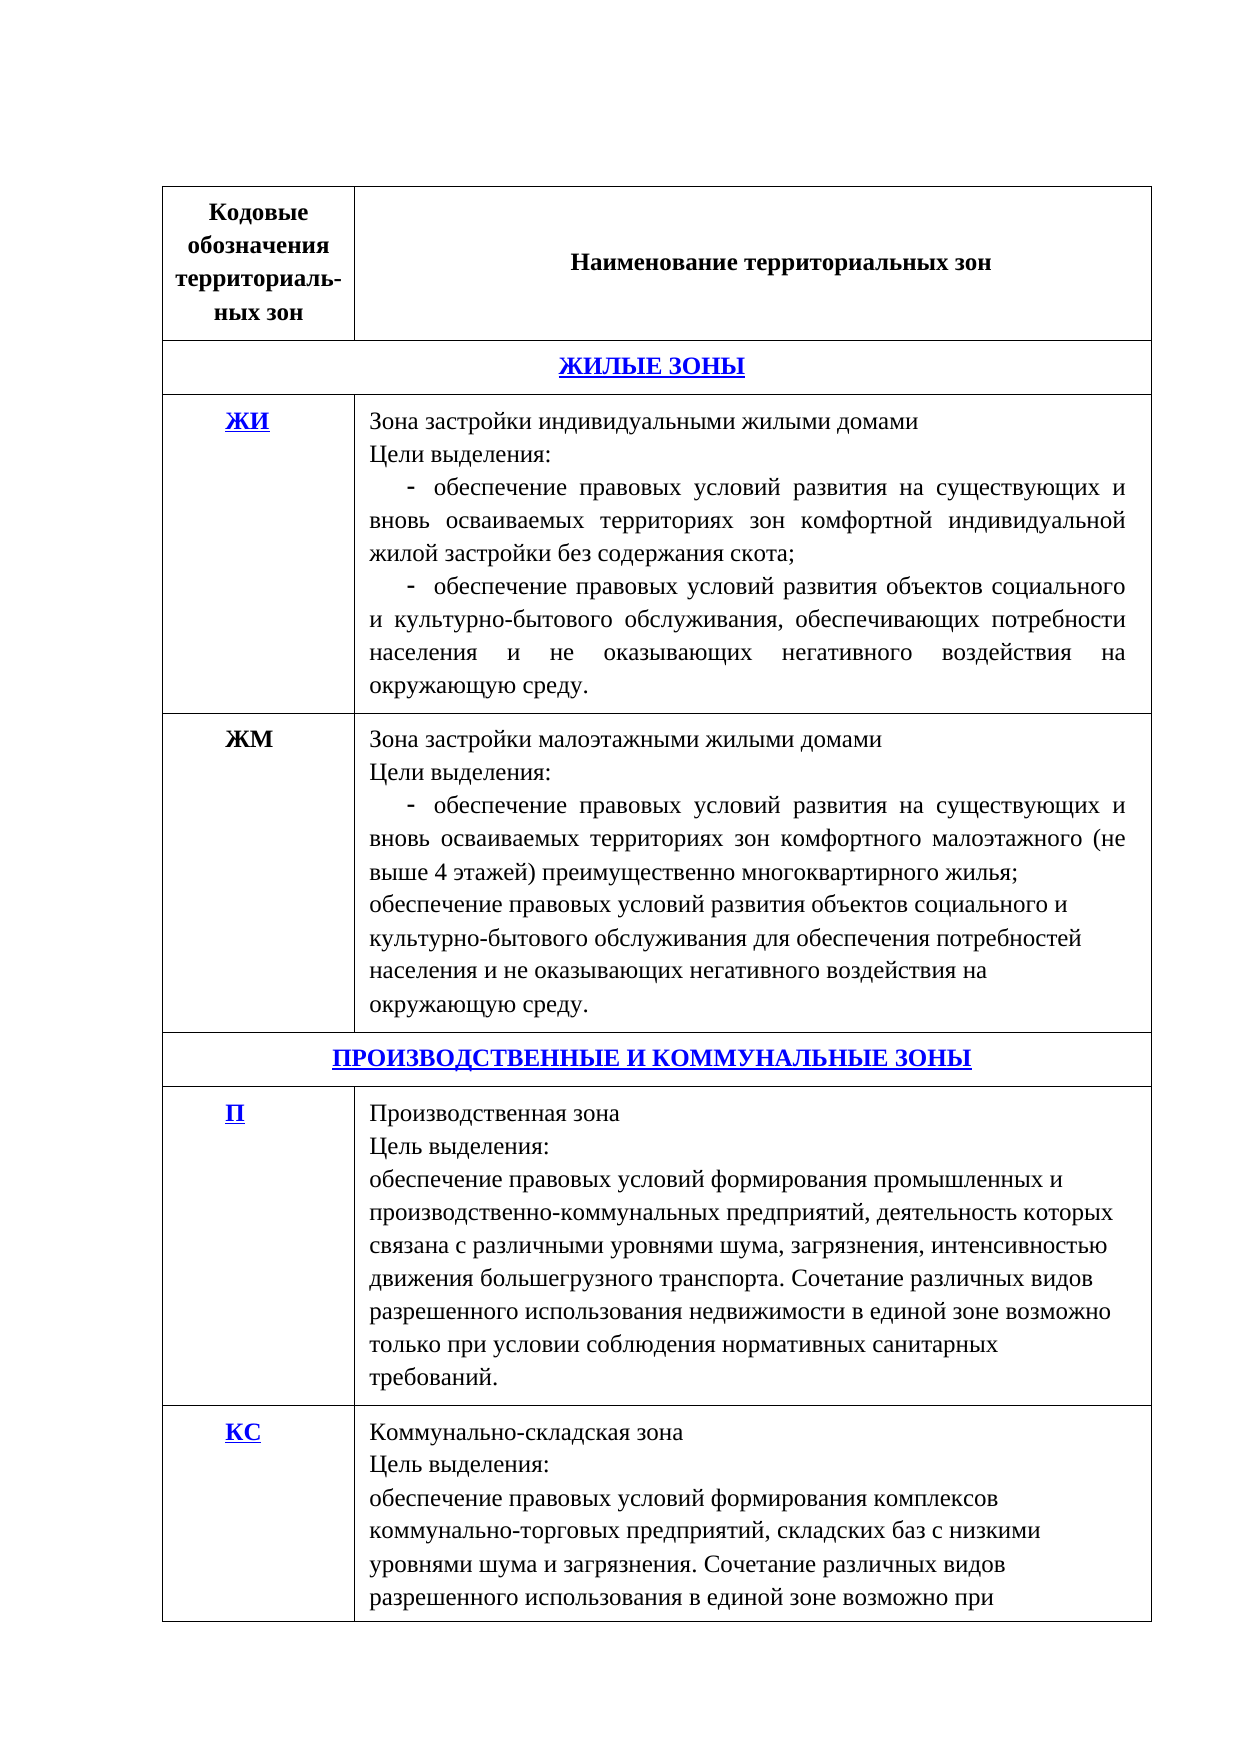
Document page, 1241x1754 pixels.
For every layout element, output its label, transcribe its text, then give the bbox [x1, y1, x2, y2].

table_header Наименование территориальных зон [355, 187, 1151, 339]
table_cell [355, 1406, 1151, 1621]
table_cell КС [163, 1406, 354, 1621]
table_header Кодовые обозначения территориаль- ных зон [163, 187, 354, 339]
table_cell ПРОИЗВОДСТВЕННЫЕ И КОММУНАЛЬНЫЕ ЗОНЫ [163, 1033, 1151, 1086]
table_cell П [163, 1087, 354, 1405]
table_cell ЖИЛЫЕ ЗОНЫ [163, 341, 1151, 394]
table_cell Зона застройки индивидуальными жилыми домами Цели выделения: обеспечение правовых условий развития на существующих и вновь осваиваемых территориях зон комфортной индивидуальной жилой застройки без содержания скота; обеспечение правовых условий развития объектов социального и культурно-бытового обслуживания, обеспечивающих потребности населения и не оказывающих негативного воздействия на окружающую среду. [355, 395, 1151, 713]
table_cell ЖИ [163, 395, 354, 713]
table_cell Производственная зона Цель выделения: обеспечение правовых условий формирования промышленных и производственно-коммунальных предприятий, деятельность которых связана с различными уровнями шума, загрязнения, интенсивностью движения большегрузного транспорта. Сочетание различных видов разрешенного использования недвижимости в единой зоне возможно только при условии соблюдения нормативных санитарных требований. [355, 1087, 1151, 1405]
table_cell Зона застройки малоэтажными жилыми домами Цели выделения: обеспечение правовых условий развития на существующих и вновь осваиваемых территориях зон комфортного малоэтажного (не выше 4 этажей) преимущественно многоквартирного жилья; обеспечение правовых условий развития объектов социального и культурно-бытового обслуживания для обеспечения потребностей населения и не оказывающих негативного воздействия на окружающую среду. [355, 714, 1151, 1032]
table_cell ЖМ [163, 714, 354, 1032]
